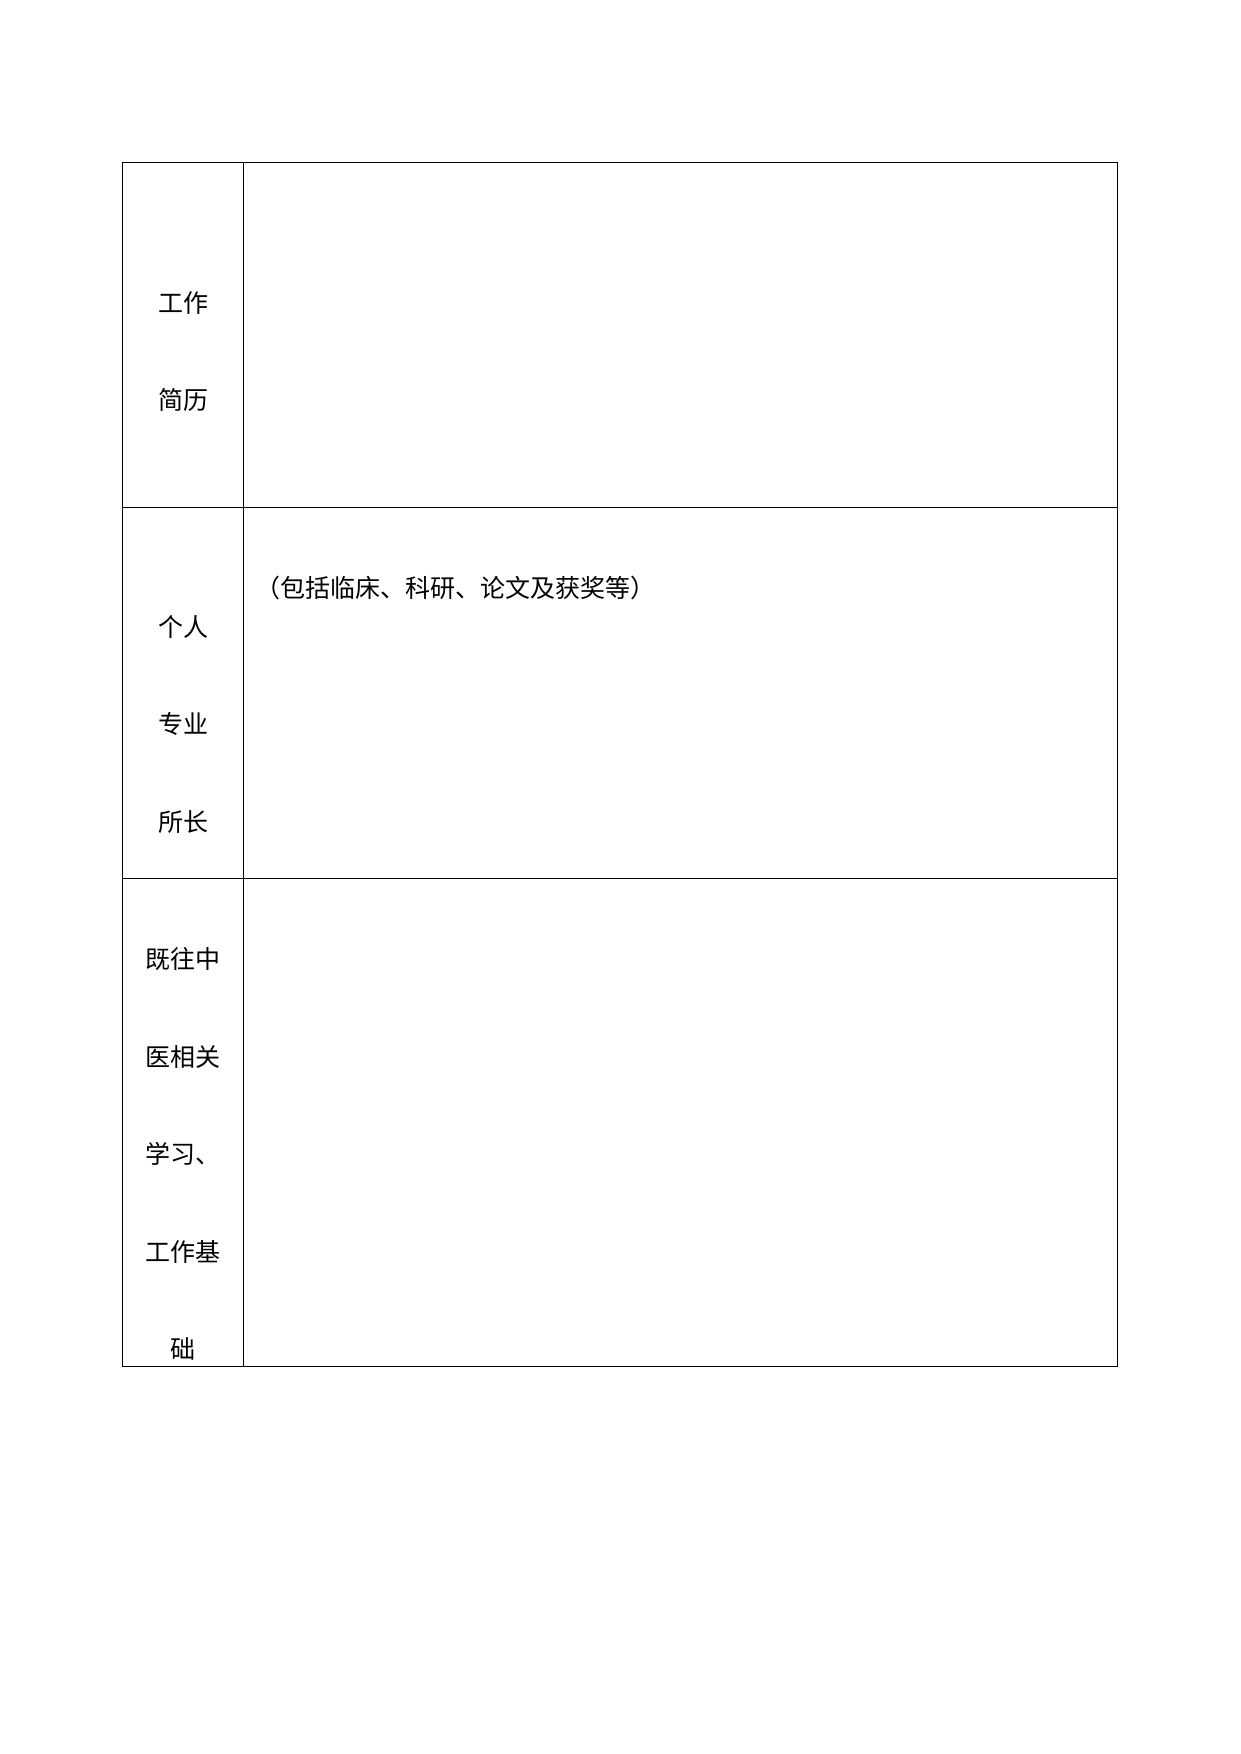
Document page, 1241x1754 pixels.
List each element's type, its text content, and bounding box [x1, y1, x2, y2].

table_cell 工作 简历 [123, 163, 243, 507]
table_cell 个人 专业 所长 [123, 508, 243, 878]
table_cell （包括临床、科研、论文及获奖等） [244, 508, 1117, 878]
table_cell [244, 879, 1117, 1366]
table_cell 既往中医相关学习、工作基础 [123, 879, 243, 1366]
table_cell [244, 163, 1117, 507]
